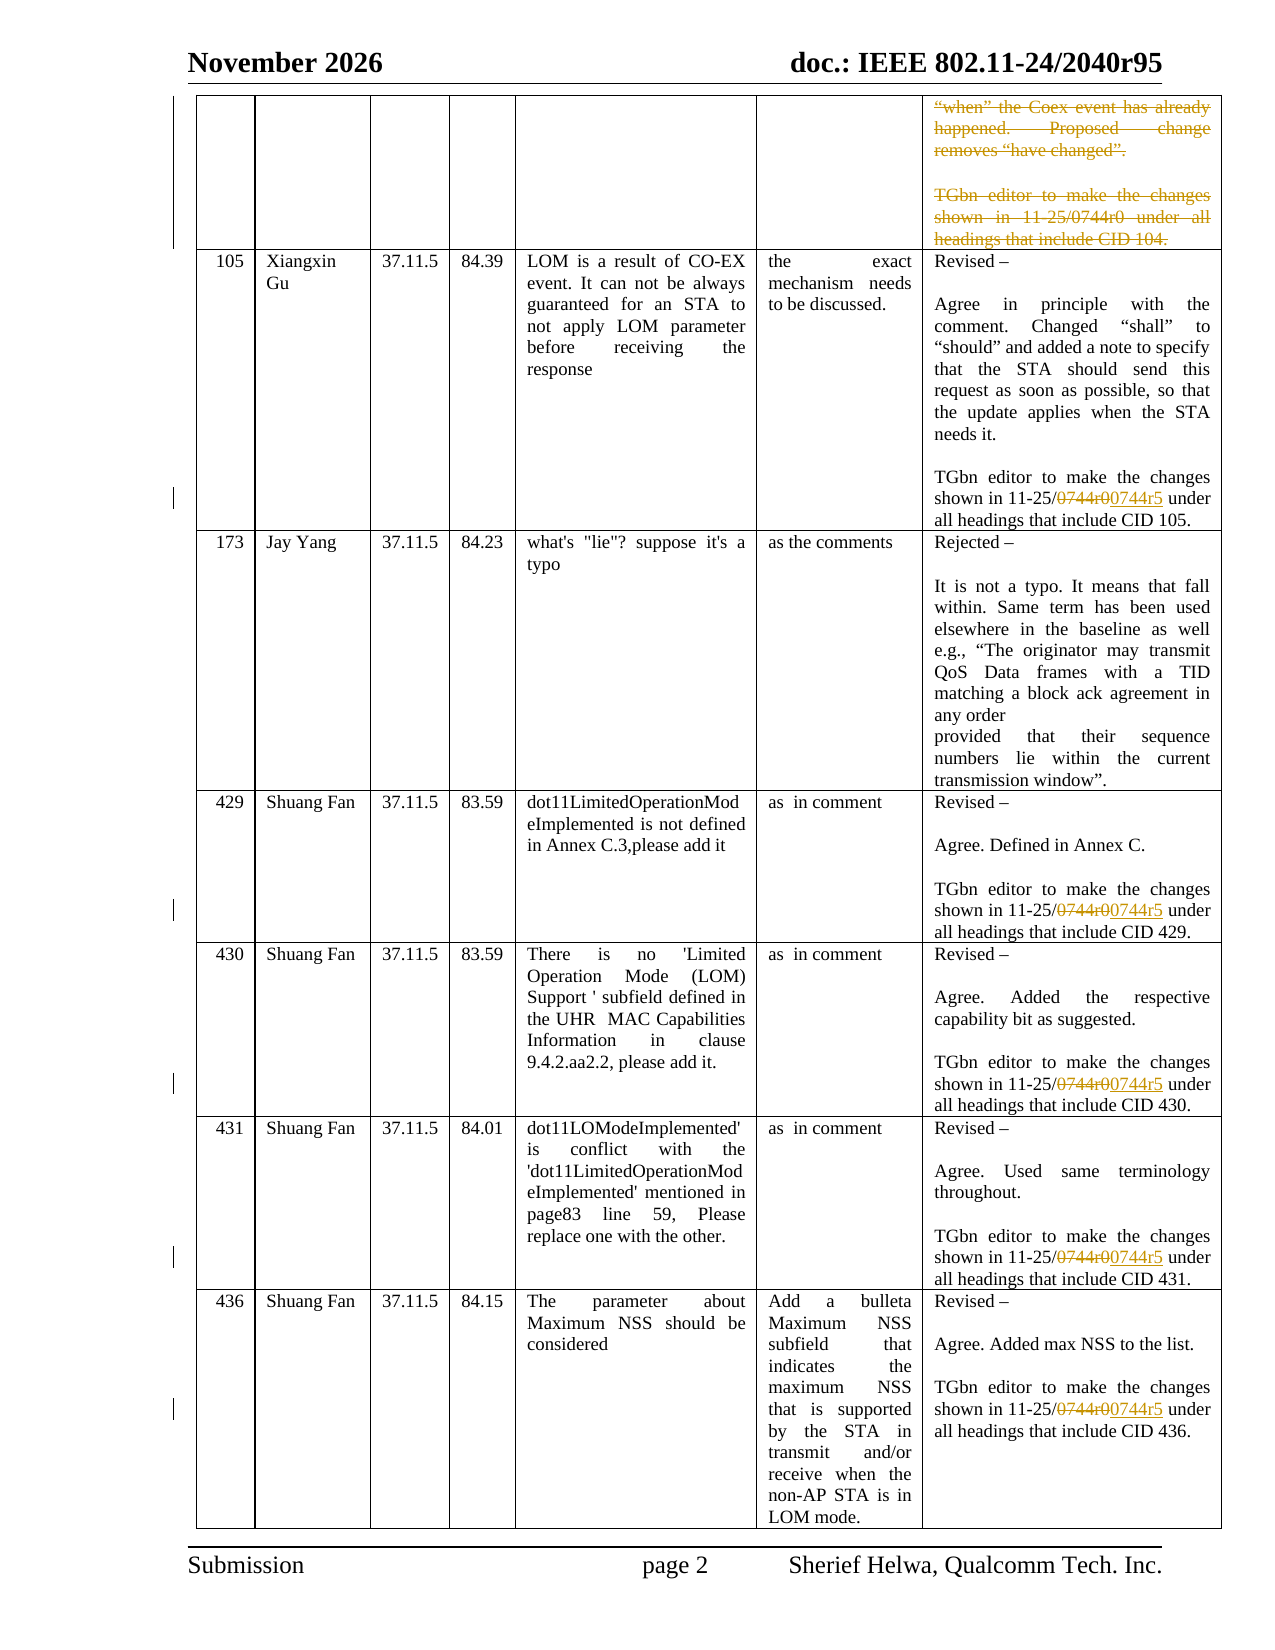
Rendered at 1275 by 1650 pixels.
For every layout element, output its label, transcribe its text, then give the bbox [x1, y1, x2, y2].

table_cell [450, 96, 515, 249]
table_cell 83.59 [450, 791, 515, 942]
table_cell 429 [197, 791, 254, 942]
table_cell [757, 96, 922, 249]
table_cell [923, 96, 1221, 249]
table_cell what's "lie"? suppose it's a typo [516, 531, 756, 790]
table_cell 37.11.5 [371, 943, 449, 1116]
table_cell 37.11.5 [371, 1290, 449, 1527]
table_cell Shuang Fan [256, 943, 370, 1116]
table_cell the exact mechanism needs to be discussed. [757, 250, 922, 530]
table_cell [256, 96, 370, 249]
table_cell [197, 96, 254, 249]
table_cell [371, 96, 449, 249]
table_cell Jay Yang [256, 531, 370, 790]
table_cell as in comment [757, 943, 922, 1116]
table_cell Revised – Agree. Added max NSS to the list. TGbn editor to make the changes shown in 11-25/ under all headings that include CID 436. [923, 1290, 1221, 1527]
table_cell LOM is a result of CO-EX event. It can not be always guaranteed for an STA to not apply LOM parameter before receiving the response [516, 250, 756, 530]
table_cell as the comments [757, 531, 922, 790]
table_cell 84.15 [450, 1290, 515, 1527]
table_cell 84.39 [450, 250, 515, 530]
table_cell 37.11.5 [371, 791, 449, 942]
table_cell 37.11.5 [371, 250, 449, 530]
table_cell Revised – Agree. Used same terminology throughout. TGbn editor to make the changes shown in 11-25/ under all headings that include CID 431. [923, 1117, 1221, 1289]
table_cell 84.23 [450, 531, 515, 790]
table_cell 173 [197, 531, 254, 790]
table_cell 37.11.5 [371, 1117, 449, 1289]
table_cell as in comment [757, 791, 922, 942]
table_cell Shuang Fan [256, 1117, 370, 1289]
table_cell Shuang Fan [256, 791, 370, 942]
table_cell Revised – Agree. Defined in Annex C. TGbn editor to make the changes shown in 11-25/ under all headings that include CID 429. [923, 791, 1221, 942]
table_cell 84.01 [450, 1117, 515, 1289]
table_cell There is no 'Limited Operation Mode (LOM) Support ' subfield defined in the UHR MAC Capabilities Information in clause 9.4.2.aa2.2, please add it. [516, 943, 756, 1116]
table_cell 436 [197, 1290, 254, 1527]
table_cell Revised – Agree in principle with the comment. Changed “shall” to “should” and added a note to specify that the STA should send this request as soon as possible, so that the update applies when the STA needs it. TGbn editor to make the changes shown in 11-25/ under all headings that include CID 105. [923, 250, 1221, 530]
table_cell The parameter about Maximum NSS should be considered [516, 1290, 756, 1527]
table_cell Rejected – It is not a typo. It means that fall within. Same term has been used elsewhere in the baseline as well e.g., “The originator may transmit QoS Data frames with a TID matching a block ack agreement in any order provided that their sequence numbers lie within the current transmission window”. [923, 531, 1221, 790]
table_cell 105 [197, 250, 254, 530]
table_cell Add a bulleta Maximum NSS subfield that indicates the maximum NSS that is supported by the STA in transmit and/or receive when the non-AP STA is in LOM mode. [757, 1290, 922, 1527]
table_cell [516, 96, 756, 249]
table_cell 83.59 [450, 943, 515, 1116]
table_cell Shuang Fan [256, 1290, 370, 1527]
table_cell dot11LimitedOperationModeImplemented is not defined in Annex C.3,please add it [516, 791, 756, 942]
table_cell Revised – Agree. Added the respective capability bit as suggested. TGbn editor to make the changes shown in 11-25/ under all headings that include CID 430. [923, 943, 1221, 1116]
table_cell 430 [197, 943, 254, 1116]
table_cell as in comment [757, 1117, 922, 1289]
table_cell dot11LOModeImplemented' is conflict with the 'dot11LimitedOperationModeImplemented' mentioned in page83 line 59, Please replace one with the other. [516, 1117, 756, 1289]
table_cell Xiangxin Gu [256, 250, 370, 530]
table_cell 37.11.5 [371, 531, 449, 790]
table_cell 431 [197, 1117, 254, 1289]
